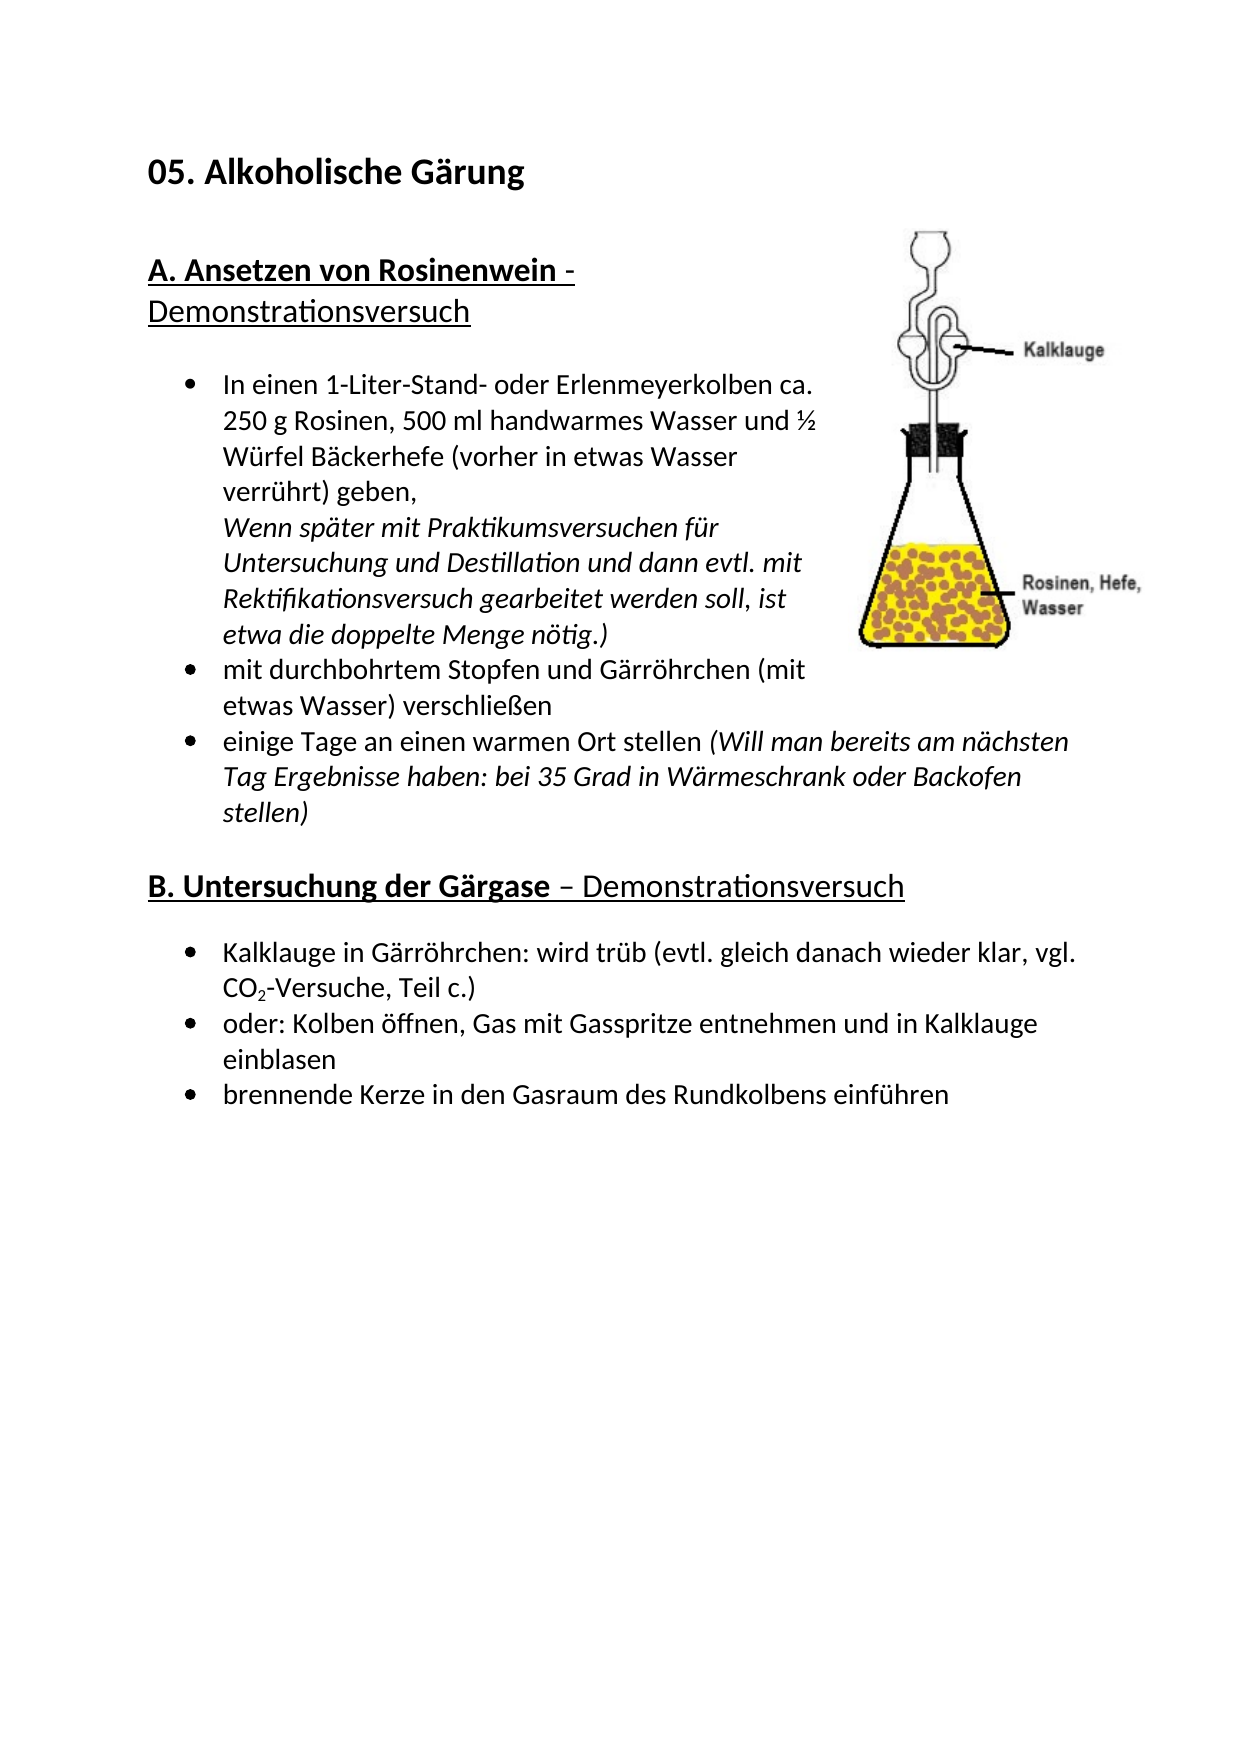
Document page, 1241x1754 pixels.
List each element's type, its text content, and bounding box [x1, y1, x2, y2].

list Kalklauge in Gärröhrchen: wird trüb (evtl. gleich danach wieder klar, vgl. CO2-Versuche, Teil c.) [185, 934, 1093, 1005]
text A. Ansetzen von Rosinenwein - Demonstrationsversuch [148, 214, 1093, 331]
picture [847, 217, 1147, 659]
list oder: Kolben öffnen, Gas mit Gasspritze entnehmen und in Kalklauge einblasen [185, 1005, 1093, 1076]
text 05. Alkoholische Gärung [148, 148, 1093, 193]
list mit durchbohrtem Stopfen und Gärröhrchen (mit etwas Wasser) verschließen [185, 651, 1093, 723]
list einige Tage an einen warmen Ort stellen (Will man bereits am nächsten Tag Ergebnisse haben: bei 35 Grad in Wärmeschrank oder Backofen stellen) [185, 723, 1093, 829]
text B. Untersuchung der Gärgase – Demonstrationsversuch [148, 865, 1093, 934]
list brennende Kerze in den Gasraum des Rundkolbens einführen [185, 1076, 1093, 1140]
list In einen 1-Liter-Stand- oder Erlenmeyerkolben ca. 250 g Rosinen, 500 ml handwarmes Wasser und ½ Würfel Bäckerhefe (vorher in etwas Wasser verrührt) geben, Wenn später mit Praktikumsversuchen für Untersuchung und Destillation und dann evtl. mit Rektifikationsversuch gearbeitet werden soll, ist etwa die doppelte Menge nötig.) [185, 366, 847, 651]
